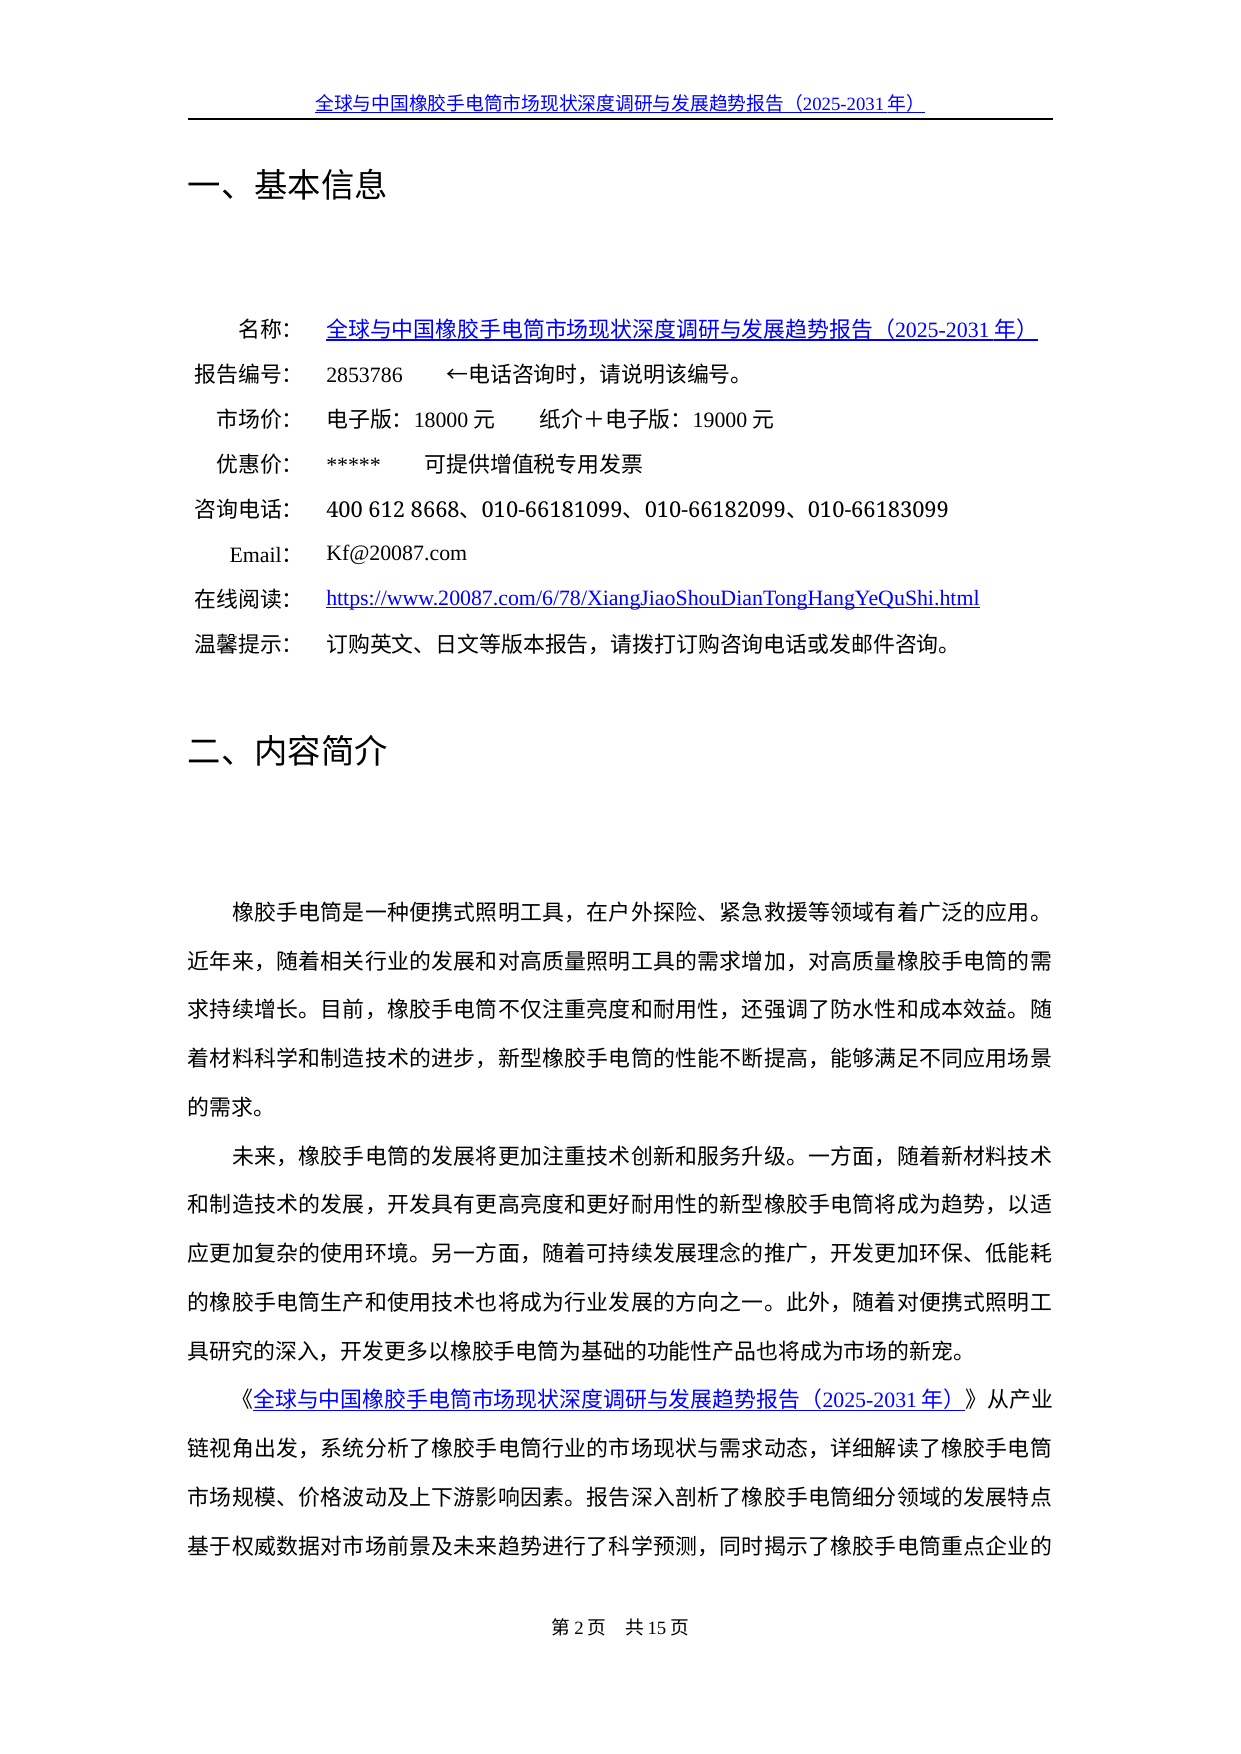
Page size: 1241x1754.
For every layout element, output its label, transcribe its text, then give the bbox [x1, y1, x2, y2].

table_cell 咨询电话： [167, 492, 315, 537]
title 二、内容简介 [187, 717, 1053, 782]
table_cell 订购英文、日文等版本报告，请拨打订购咨询电话或发邮件咨询。 [315, 627, 1073, 672]
table_cell 报告编号： [167, 357, 315, 402]
table_cell 在线阅读： [167, 582, 315, 627]
title 一、基本信息 [187, 150, 1053, 215]
table_cell 温馨提示： [167, 627, 315, 672]
table_cell [315, 582, 1073, 627]
table_cell 优惠价： [167, 447, 315, 492]
table_header 全球与中国橡胶手电筒市场现状深度调研与发展趋势报告（2025-2031年） [315, 312, 1073, 357]
table_cell Kf@20087.com [315, 537, 1073, 582]
table_cell 电子版：18000 元 纸介＋电子版：19000 元 [315, 402, 1073, 447]
table_cell 市场价： [167, 402, 315, 447]
table_cell ***** 可提供增值税专用发票 [315, 447, 1073, 492]
table_cell 2853786 ←电话咨询时，请说明该编号。 [315, 357, 1073, 402]
table_cell Email： [167, 537, 315, 582]
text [187, 894, 1053, 1561]
table_cell 400 612 8668、010-66181099、010-66182099、010-66183099 [315, 492, 1073, 537]
table_header 名称： [167, 312, 315, 357]
